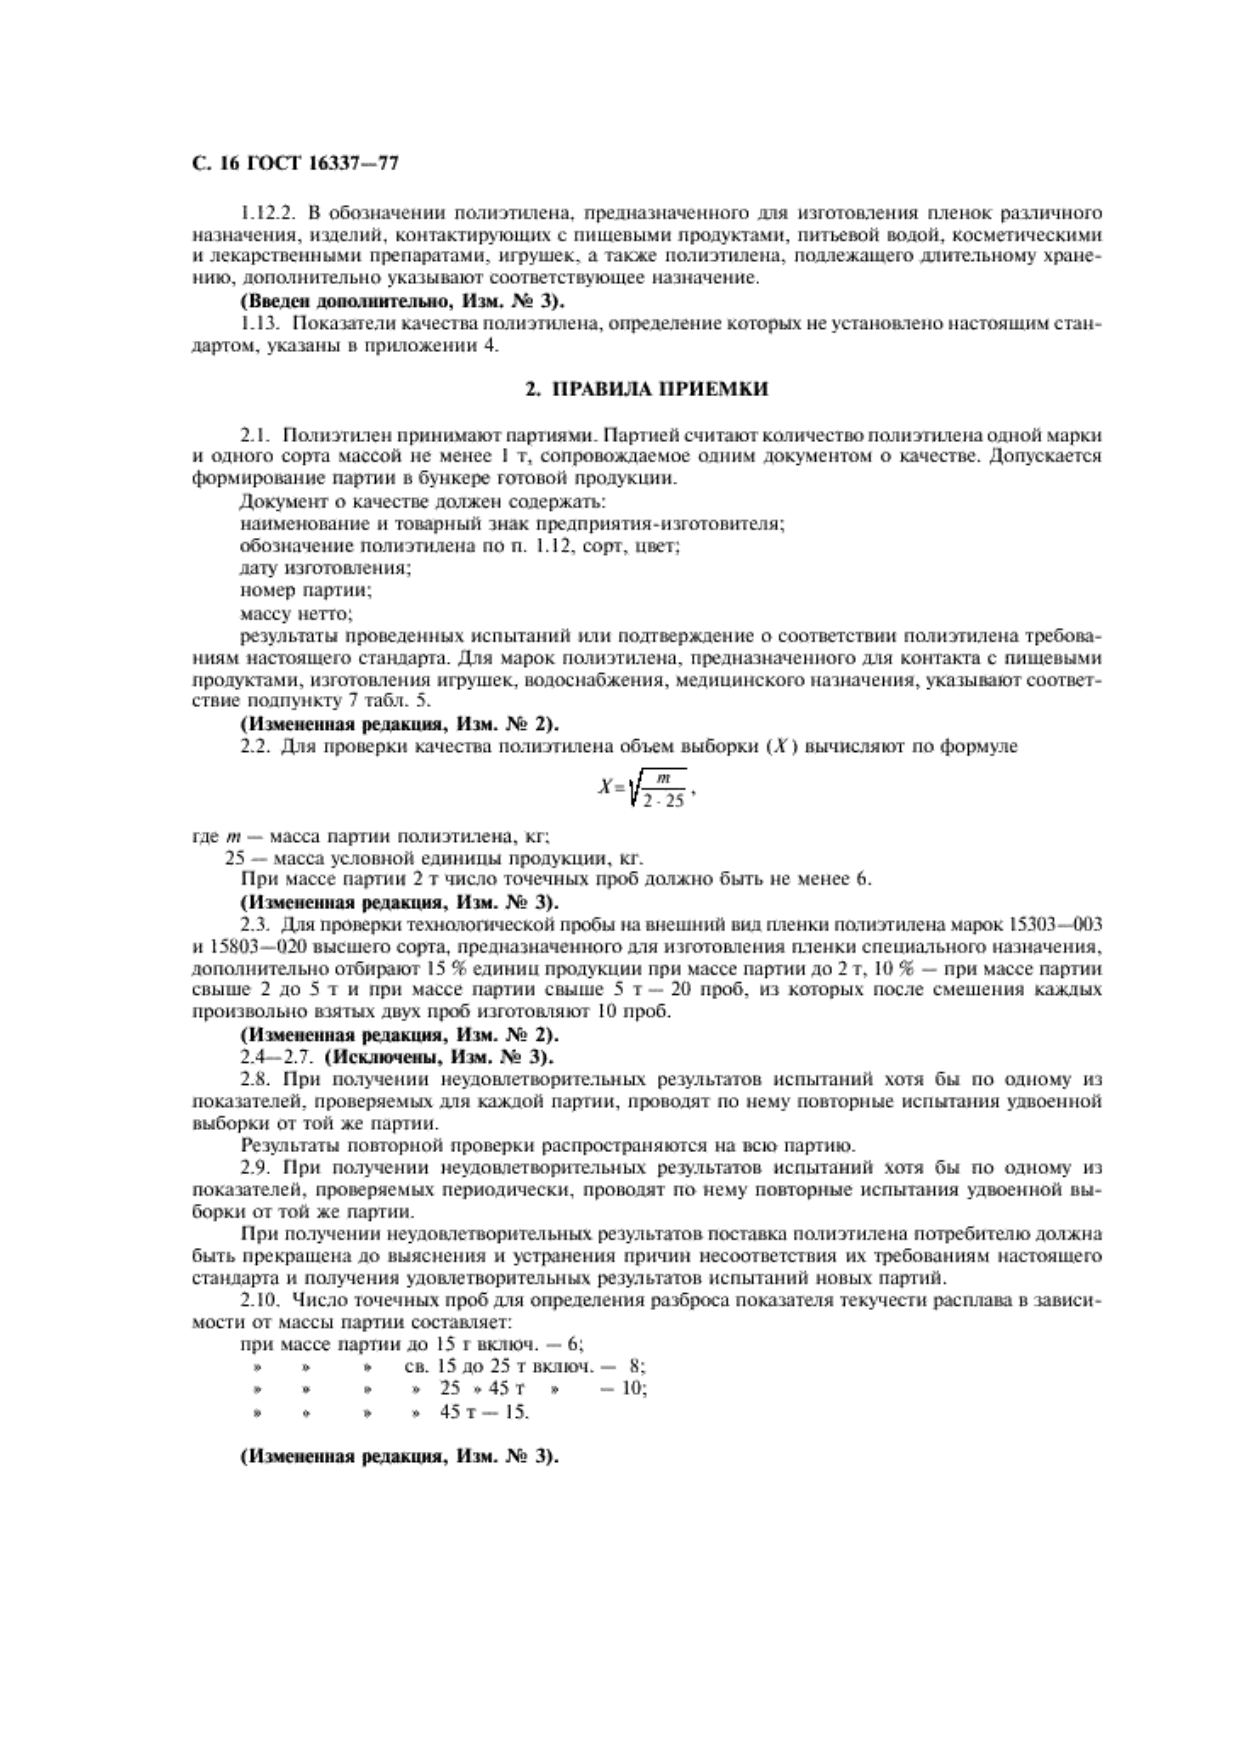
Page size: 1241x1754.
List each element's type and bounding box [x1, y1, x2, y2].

picture [59, 41, 1182, 1631]
